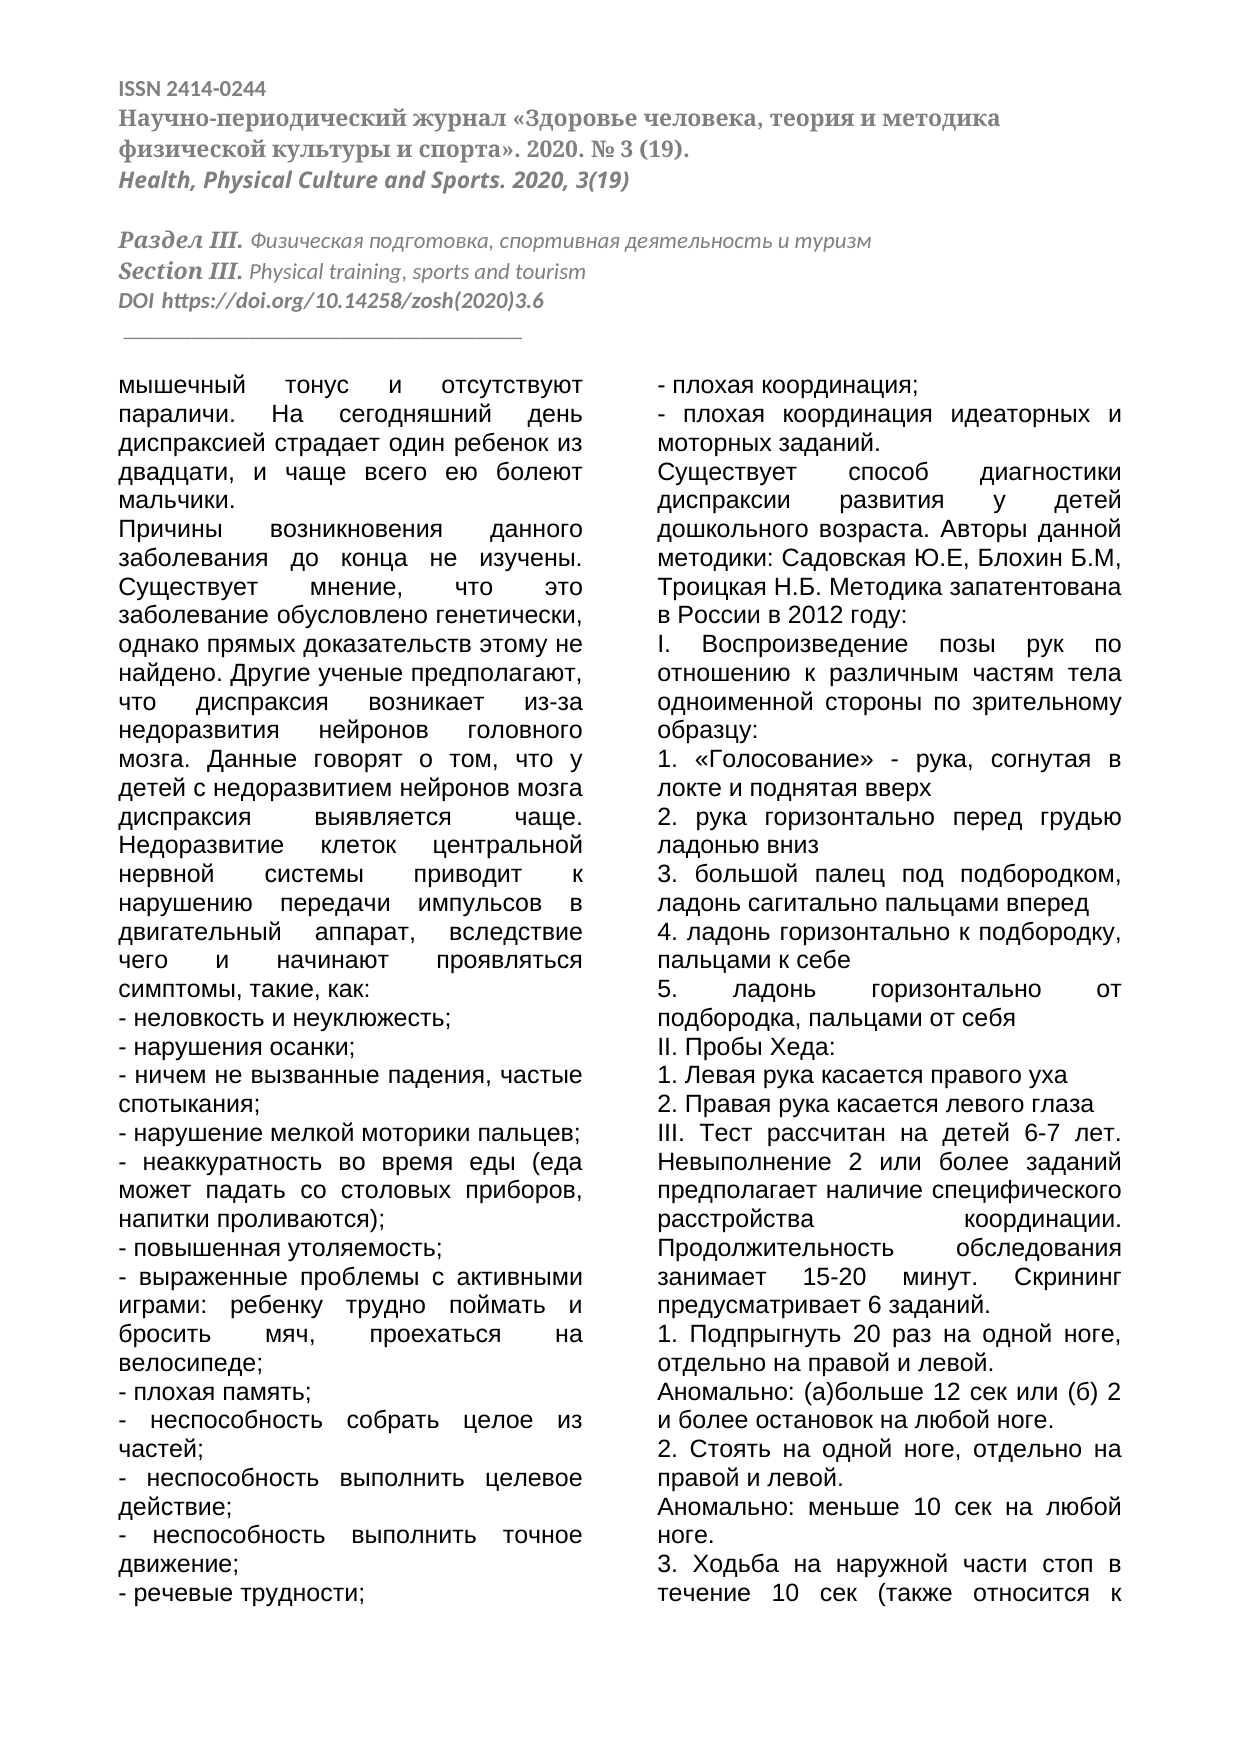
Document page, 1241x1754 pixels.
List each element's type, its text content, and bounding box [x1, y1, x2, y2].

text Аномально: меньше 10 сек на любой ноге. [657, 1491, 1122, 1549]
text 2. Правая рука касается левого глаза [657, 1089, 1122, 1118]
text III. Тест рассчитан на детей 6-7 лет. Невыполнение 2 или более заданий предполагает наличие специфического расстройства координации. Продолжительность обследования занимает 15-20 минут. Скрининг предусматривает 6 заданий. [657, 1118, 1122, 1319]
text - плохая координация; [657, 370, 1122, 399]
text Существует способ диагностики диспраксии развития у детей дошкольного возраста. Авторы данной методики: Садовская Ю.Е, Блохин Б.М, Троицкая Н.Б. Методика запатентована в России в 2012 году: [657, 456, 1122, 629]
text Причины возникновения данного заболевания до конца не изучены. Существует мнение, что это заболевание обусловлено генетически, однако прямых доказательств этому не найдено. Другие ученые предполагают, что диспраксия возникает из-за недоразвития нейронов головного мозга. Данные говорят о том, что у детей с недоразвитием нейронов мозга диспраксия выявляется чаще. Недоразвитие клеток центральной нервной системы приводит к нарушению передачи импульсов в двигательный аппарат, вследствие чего и начинают проявляться симптомы, такие, как: [118, 514, 583, 1003]
text - неспособность выполнить целевое действие; [118, 1463, 583, 1520]
text - плохая память; [118, 1376, 583, 1405]
text - неспособность собрать целое из частей; [118, 1405, 583, 1463]
text - повышенная утоляемость; [118, 1233, 583, 1261]
text I. Воспроизведение позы рук по отношению к различным частям тела одноименной стороны по зрительному образцу: [657, 629, 1122, 744]
text - речевые трудности; [118, 1578, 583, 1606]
text - плохая координация идеаторных и моторных заданий. [657, 399, 1122, 456]
text 4. ладонь горизонтально к подбородку, пальцами к себе [657, 916, 1122, 974]
text 1. Подпрыгнуть 20 раз на одной ноге, отдельно на правой и левой. [657, 1319, 1122, 1376]
text Аномально: (а)больше 12 сек или (б) 2 и более остановок на любой ноге. [657, 1376, 1122, 1434]
text - выраженные проблемы с активными играми: ребенку трудно поймать и бросить мяч, проехаться на велосипеде; [118, 1261, 583, 1376]
text - неловкость и неуклюжесть; [118, 1003, 583, 1031]
text - нарушения осанки; [118, 1031, 583, 1060]
text - ничем не вызванные падения, частые спотыкания; [118, 1060, 583, 1118]
text - неаккуратность во время еды (еда может падать со столовых приборов, напитки проливаются); [118, 1146, 583, 1233]
text 5. ладонь горизонтально от подбородка, пальцами от себя [657, 974, 1122, 1031]
text - неспособность выполнить точное движение; [118, 1520, 583, 1578]
text 3. Ходьба на наружной части стоп в течение 10 сек (также относится к тесту Fog) с опущенными руками (размахивание разрешается). [657, 1549, 1122, 1606]
text II. Пробы Хеда: [657, 1031, 1122, 1060]
text 1. Левая рука касается правого уха [657, 1060, 1122, 1089]
text 3. большой палец под подбородком, ладонь сагитально пальцами вперед [657, 859, 1122, 916]
text 2. рука горизонтально перед грудью ладонью вниз [657, 801, 1122, 859]
text 2. Стоять на одной ноге, отдельно на правой и левой. [657, 1434, 1122, 1491]
text - нарушение мелкой моторики пальцев; [118, 1118, 583, 1146]
text 1. «Голосование» - рука, согнутая в локте и поднятая вверх [657, 744, 1122, 801]
